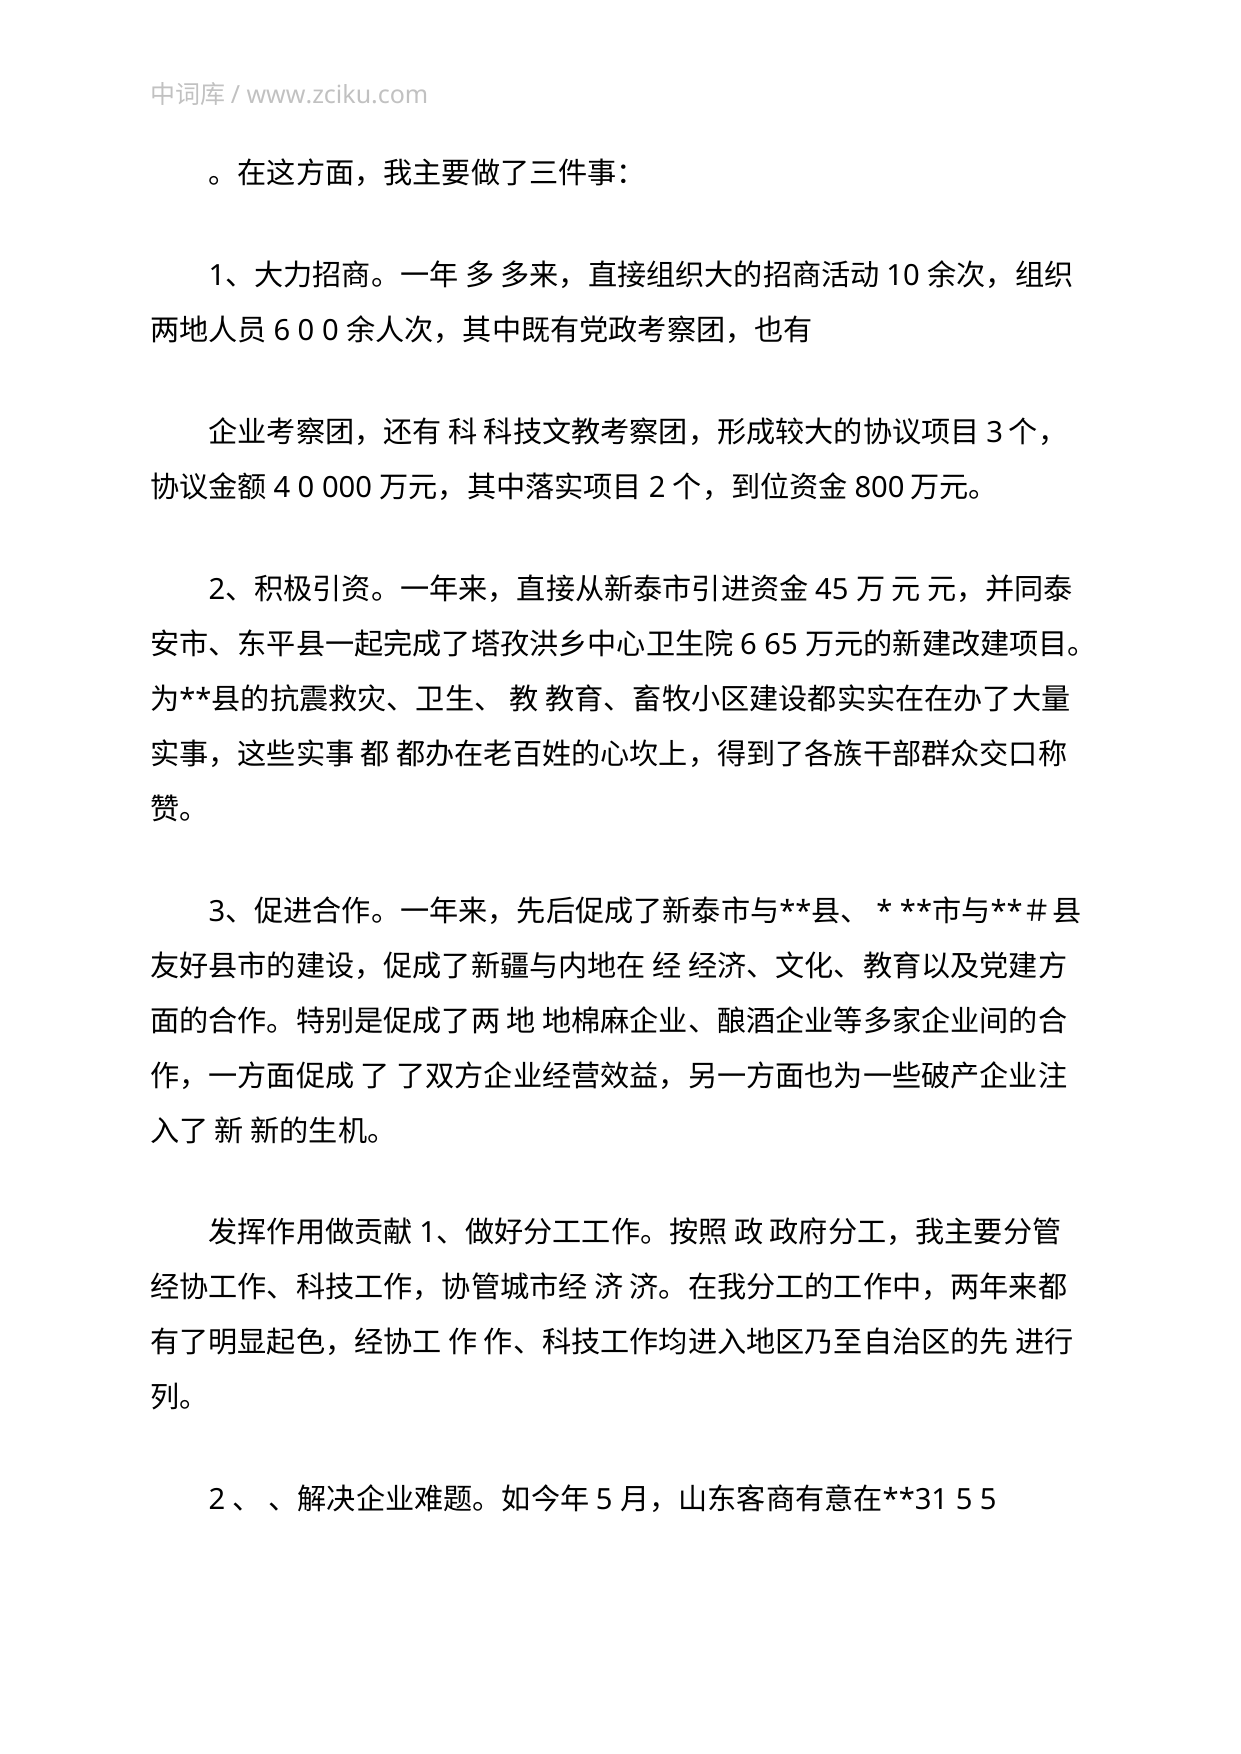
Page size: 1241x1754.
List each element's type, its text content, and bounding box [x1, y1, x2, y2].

text 。在这方面，我主要做了三件事： [150, 150, 1090, 192]
text 企业考察团，还有 科 科技文教考察团，形成较大的协议项目 3个，协议金额 4 0 000 万元，其中落实项目 2 个，到位资金 800万元。 [150, 409, 1090, 506]
text 3、促进合作。一年来，先后促成了新泰市与**县、 * **市与**＃县友好县市的建设，促成了新疆与内地在 经 经济、文化、教育以及党建方面的合作。特别是促成了两 地 地棉麻企业、酿酒企业等多家企业间的合作，一方面促成 了 了双方企业经营效益，另一方面也为一些破产企业注入了 新 新的生机。 [150, 887, 1090, 1149]
text 2 、 、解决企业难题。如今年 5 月，山东客商有意在**31 5 5 [150, 1475, 1090, 1518]
text 2、积极引资。一年来，直接从新泰市引进资金 45 万 元 元，并同泰安市、东平县一起完成了塔孜洪乡中心卫生院 6 65 万元的新建改建项目。为**县的抗震救灾、卫生、 教 教育、畜牧小区建设都实实在在办了大量实事，这些实事 都 都办在老百姓的心坎上，得到了各族干部群众交口称赞。 [150, 566, 1090, 828]
text 发挥作用做贡献 1、做好分工工作。按照 政 政府分工，我主要分管经协工作、科技工作，协管城市经 济 济。在我分工的工作中，两年来都有了明显起色，经协工 作 作、科技工作均进入地区乃至自治区的先 进行列。 [150, 1209, 1090, 1416]
text 1、大力招商。一年 多 多来，直接组织大的招商活动 10 余次，组织两地人员 6 0 0 余人次，其中既有党政考察团，也有 [150, 252, 1090, 349]
